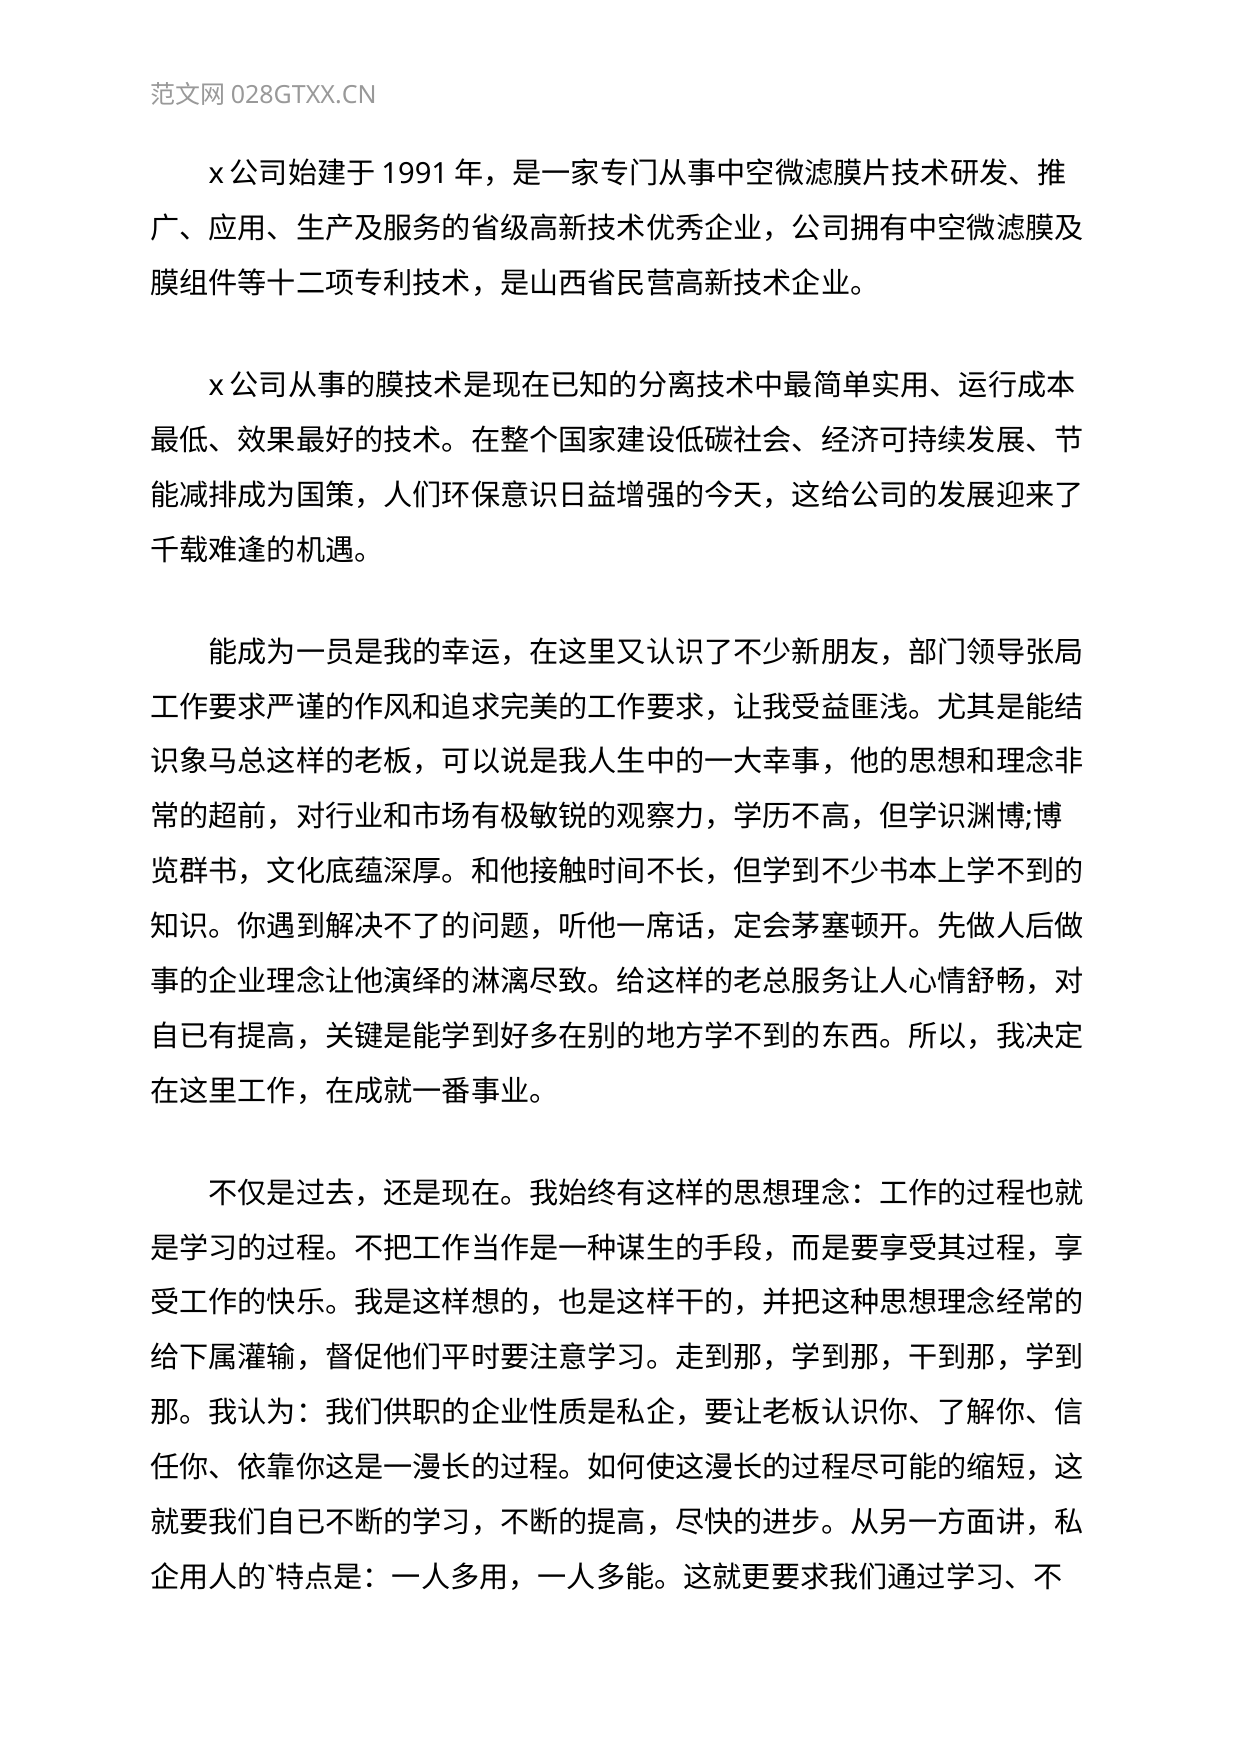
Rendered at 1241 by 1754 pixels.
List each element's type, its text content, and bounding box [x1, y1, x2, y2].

text x公司从事的膜技术是现在已知的分离技术中最简单实用、运行成本最低、效果最好的技术。在整个国家建设低碳社会、经济可持续发展、节能减排成为国策，人们环保意识日益增强的今天，这给公司的发展迎来了千载难逢的机遇。 [150, 362, 1090, 569]
text x公司始建于1991年，是一家专门从事中空微滤膜片技术研发、推广、应用、生产及服务的省级高新技术优秀企业，公司拥有中空微滤膜及膜组件等十二项专利技术，是山西省民营高新技术企业。 [150, 150, 1090, 302]
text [150, 1169, 1090, 1596]
text 能成为一员是我的幸运，在这里又认识了不少新朋友，部门领导张局工作要求严谨的作风和追求完美的工作要求，让我受益匪浅。尤其是能结识象马总这样的老板，可以说是我人生中的一大幸事，他的思想和理念非常的超前，对行业和市场有极敏锐的观察力，学历不高，但学识渊博;博览群书，文化底蕴深厚。和他接触时间不长，但学到不少书本上学不到的知识。你遇到解决不了的问题，听他一席话，定会茅塞顿开。先做人后做事的企业理念让他演绎的淋漓尽致。给这样的老总服务让人心情舒畅，对自已有提高，关键是能学到好多在别的地方学不到的东西。所以，我决定在这里工作，在成就一番事业。 [150, 628, 1090, 1110]
